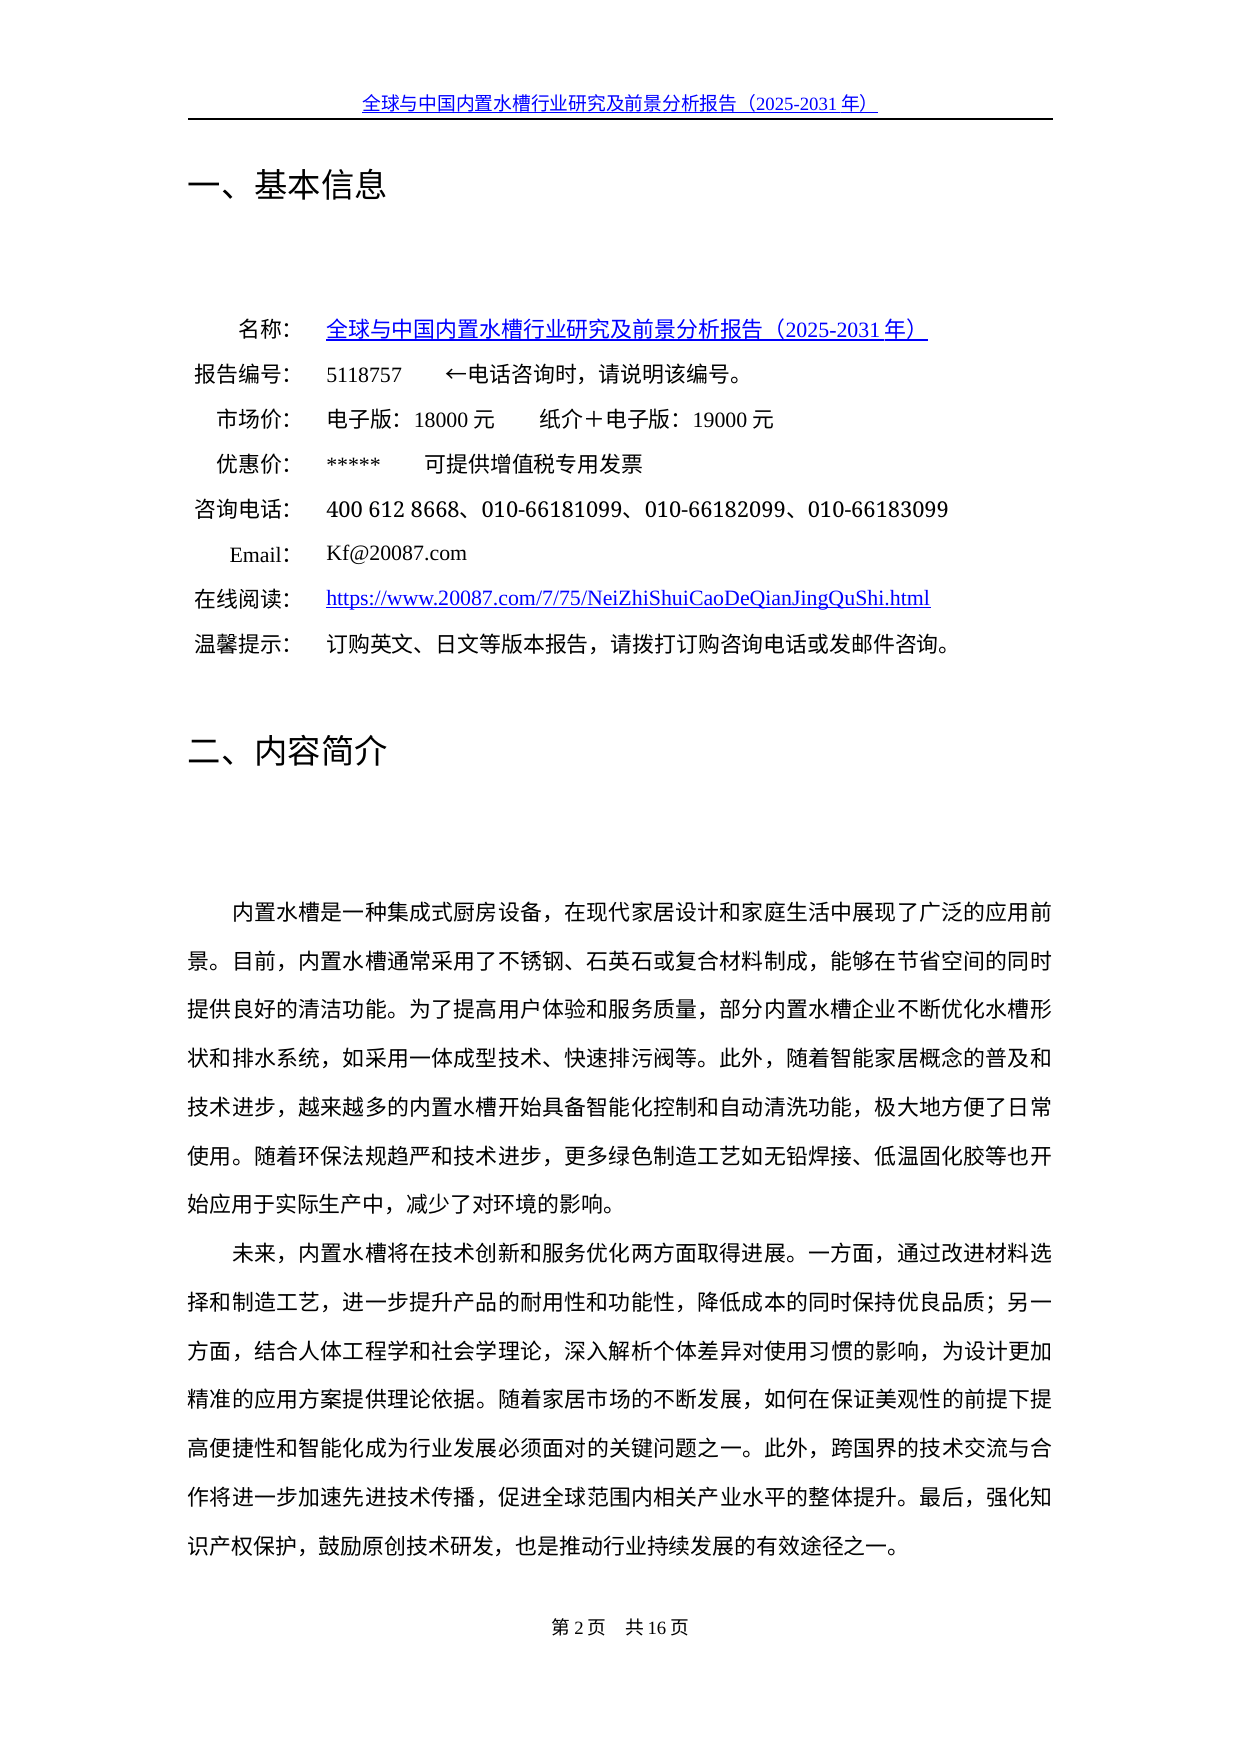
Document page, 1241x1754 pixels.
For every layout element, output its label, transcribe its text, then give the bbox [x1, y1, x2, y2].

table_cell Email： [167, 537, 315, 582]
table_cell 市场价： [167, 402, 315, 447]
table_cell 订购英文、日文等版本报告，请拨打订购咨询电话或发邮件咨询。 [315, 627, 1073, 672]
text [187, 894, 1053, 1561]
table_cell 温馨提示： [167, 627, 315, 672]
table_header 名称： [167, 312, 315, 357]
table_cell 咨询电话： [167, 492, 315, 537]
title 一、基本信息 [187, 150, 1053, 215]
table_cell ***** 可提供增值税专用发票 [315, 447, 1073, 492]
table_cell 电子版：18000 元 纸介＋电子版：19000 元 [315, 402, 1073, 447]
table_cell 报告编号： [167, 357, 315, 402]
table_cell 5118757 ←电话咨询时，请说明该编号。 [315, 357, 1073, 402]
table_cell [315, 582, 1073, 627]
table_cell 在线阅读： [167, 582, 315, 627]
table_cell 400 612 8668、010-66181099、010-66182099、010-66183099 [315, 492, 1073, 537]
table_cell Kf@20087.com [315, 537, 1073, 582]
table_header 全球与中国内置水槽行业研究及前景分析报告（2025-2031年） [315, 312, 1073, 357]
title 二、内容简介 [187, 717, 1053, 782]
table_cell 优惠价： [167, 447, 315, 492]
